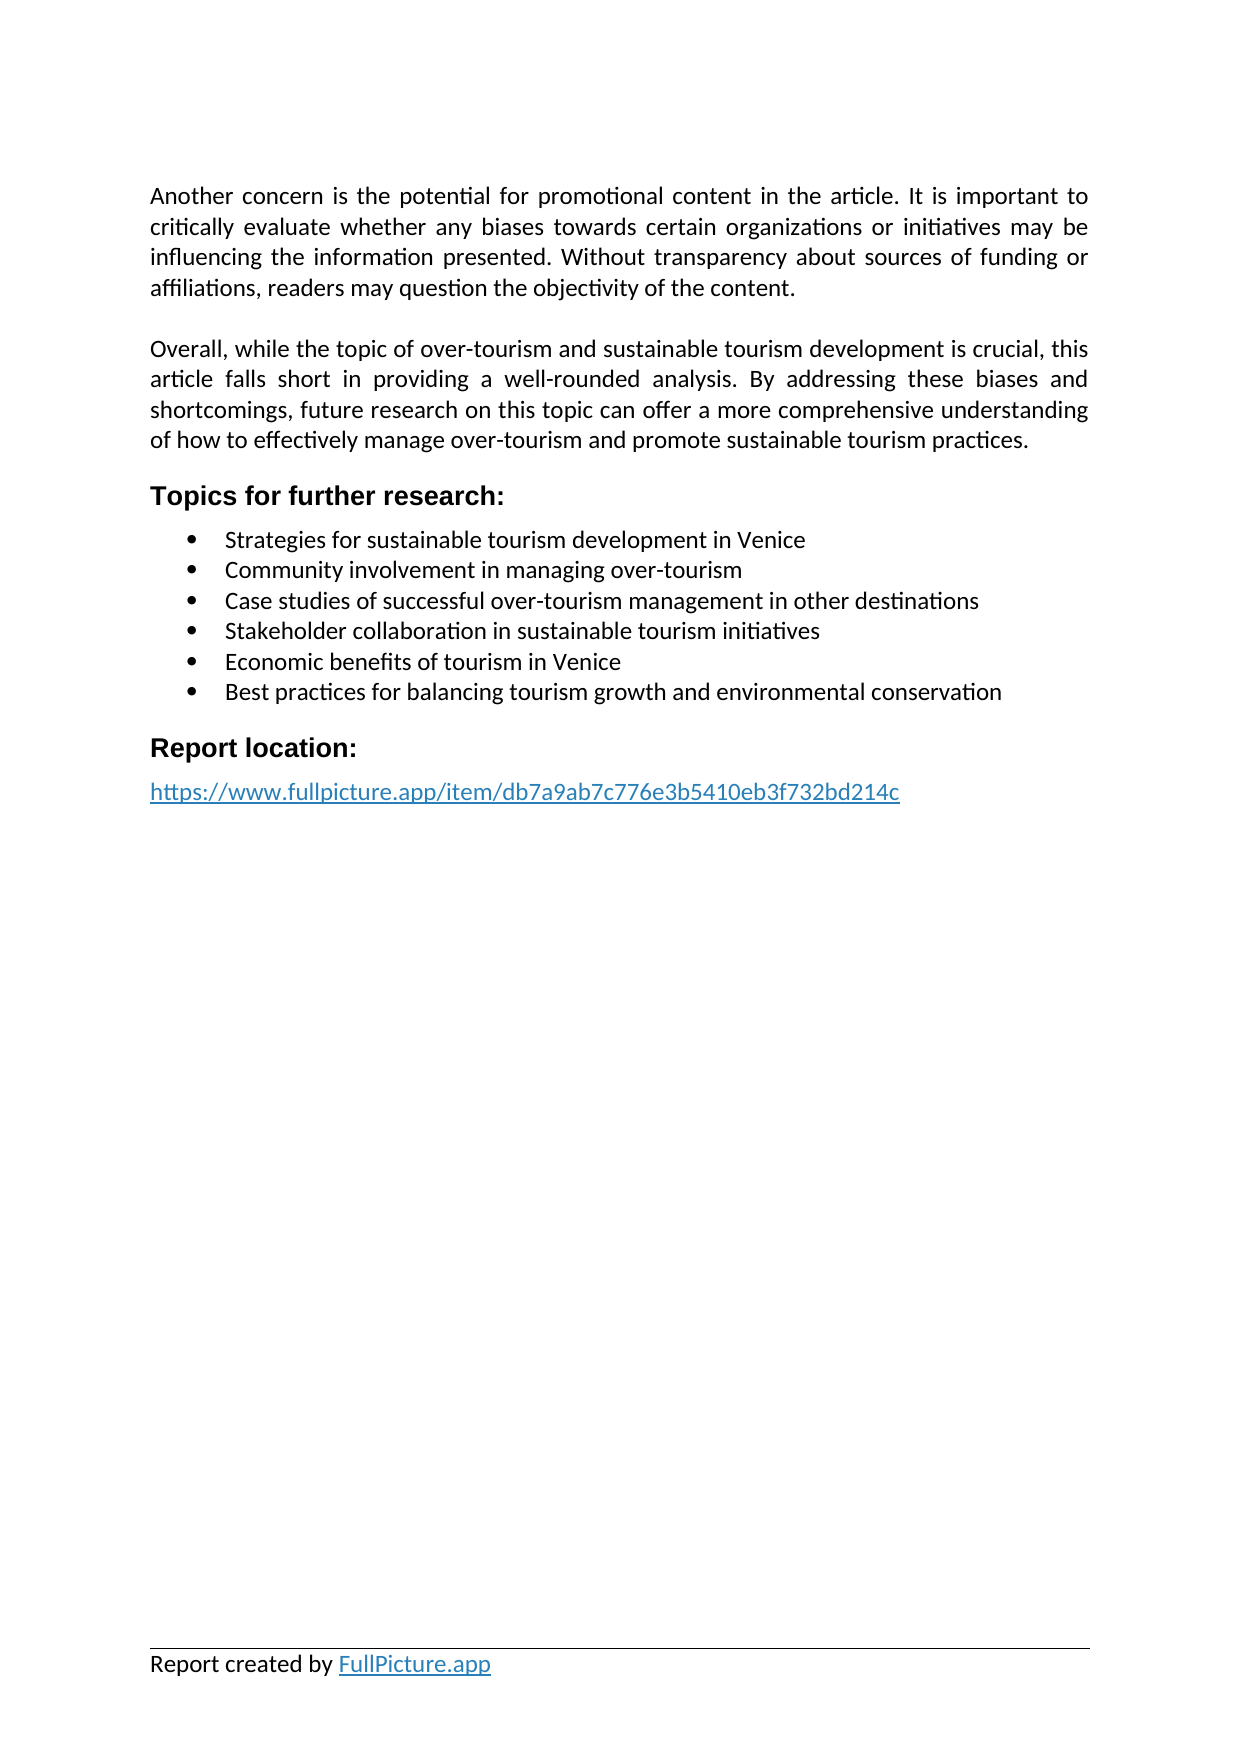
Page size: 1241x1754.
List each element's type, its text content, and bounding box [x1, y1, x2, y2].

text https://www.fullpicture.app/item/db7a9ab7c776e3b5410eb3f732bd214c [150, 776, 1090, 806]
subtitle Topics for further research: [150, 480, 1090, 511]
list Case studies of successful over-tourism management in other destinations [187, 585, 1090, 616]
text Overall, while the topic of over-tourism and sustainable tourism development is crucial, this article falls short in providing a well-rounded analysis. By addressing these biases and shortcomings, future research on this topic can offer a more comprehensive understanding of how to effectively manage over-tourism and promote sustainable tourism practices. [150, 333, 1090, 455]
list Stakeholder collaboration in sustainable tourism initiatives [187, 616, 1090, 646]
subtitle Report location: [150, 732, 1090, 763]
list Community involvement in managing over-tourism [187, 554, 1090, 585]
list Best practices for balancing tourism growth and environmental conservation [187, 677, 1090, 707]
text Another concern is the potential for promotional content in the article. It is important to critically evaluate whether any biases towards certain organizations or initiatives may be influencing the information presented. Without transparency about sources of funding or affiliations, readers may question the objectivity of the content. [150, 181, 1090, 303]
list Strategies for sustainable tourism development in Venice [187, 524, 1090, 554]
list Economic benefits of tourism in Venice [187, 646, 1090, 677]
